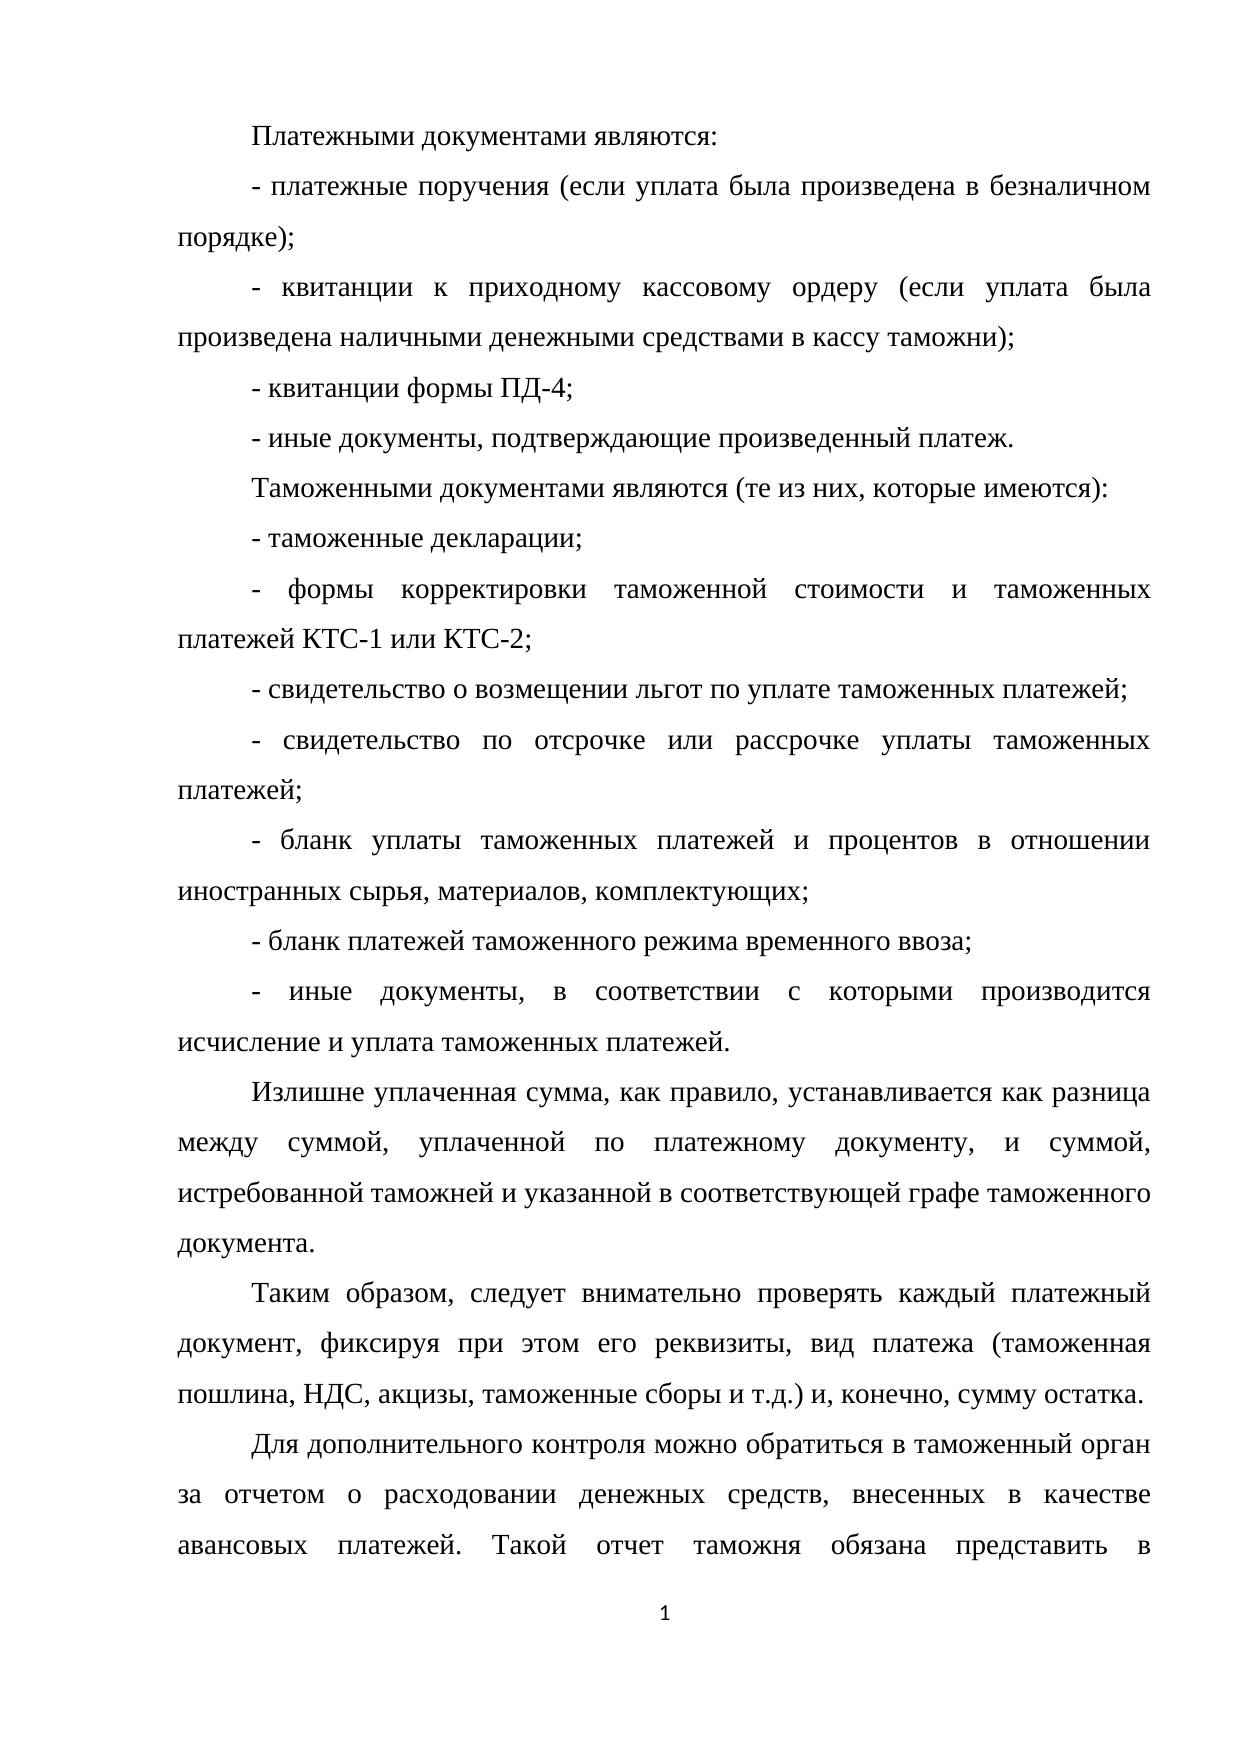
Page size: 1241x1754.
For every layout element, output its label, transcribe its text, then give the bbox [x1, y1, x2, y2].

text - квитанции к приходному кассовому ордеру (если уплата была произведена наличными денежными средствами в кассу таможни); [177, 269, 1152, 353]
text - бланк уплаты таможенных платежей и процентов в отношении иностранных сырья, материалов, комплектующих; [177, 822, 1152, 906]
text - иные документы, в соответствии с которыми производится исчисление и уплата таможенных платежей. [177, 973, 1152, 1057]
text - свидетельство по отсрочке или рассрочке уплаты таможенных платежей; [177, 722, 1152, 806]
text - платежные поручения (если уплата была произведена в безналичном порядке); [177, 168, 1152, 252]
text - формы корректировки таможенной стоимости и таможенных платежей КТС-1 или КТС-2; [177, 571, 1152, 655]
text Таможенными документами являются (те из них, которые имеются): [177, 470, 1152, 504]
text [177, 1426, 1152, 1560]
text - бланк платежей таможенного режима временного ввоза; [177, 923, 1152, 957]
text Таким образом, следует внимательно проверять каждый платежный документ, фиксируя при этом его реквизиты, вид платежа (таможенная пошлина, НДС, акцизы, таможенные сборы и т.д.) и, конечно, сумму остатка. [177, 1275, 1152, 1409]
text - таможенные декларации; [177, 521, 1152, 554]
text - иные документы, подтверждающие произведенный платеж. [177, 420, 1152, 453]
text - свидетельство о возмещении льгот по уплате таможенных платежей; [177, 672, 1152, 705]
text - квитанции формы ПД-4; [177, 370, 1152, 403]
text Излишне уплаченная сумма, как правило, устанавливается как разница между суммой, уплаченной по платежному документу, и суммой, истребованной таможней и указанной в соответствующей графе таможенного документа. [177, 1074, 1152, 1258]
text Платежными документами являются: [177, 118, 1152, 152]
